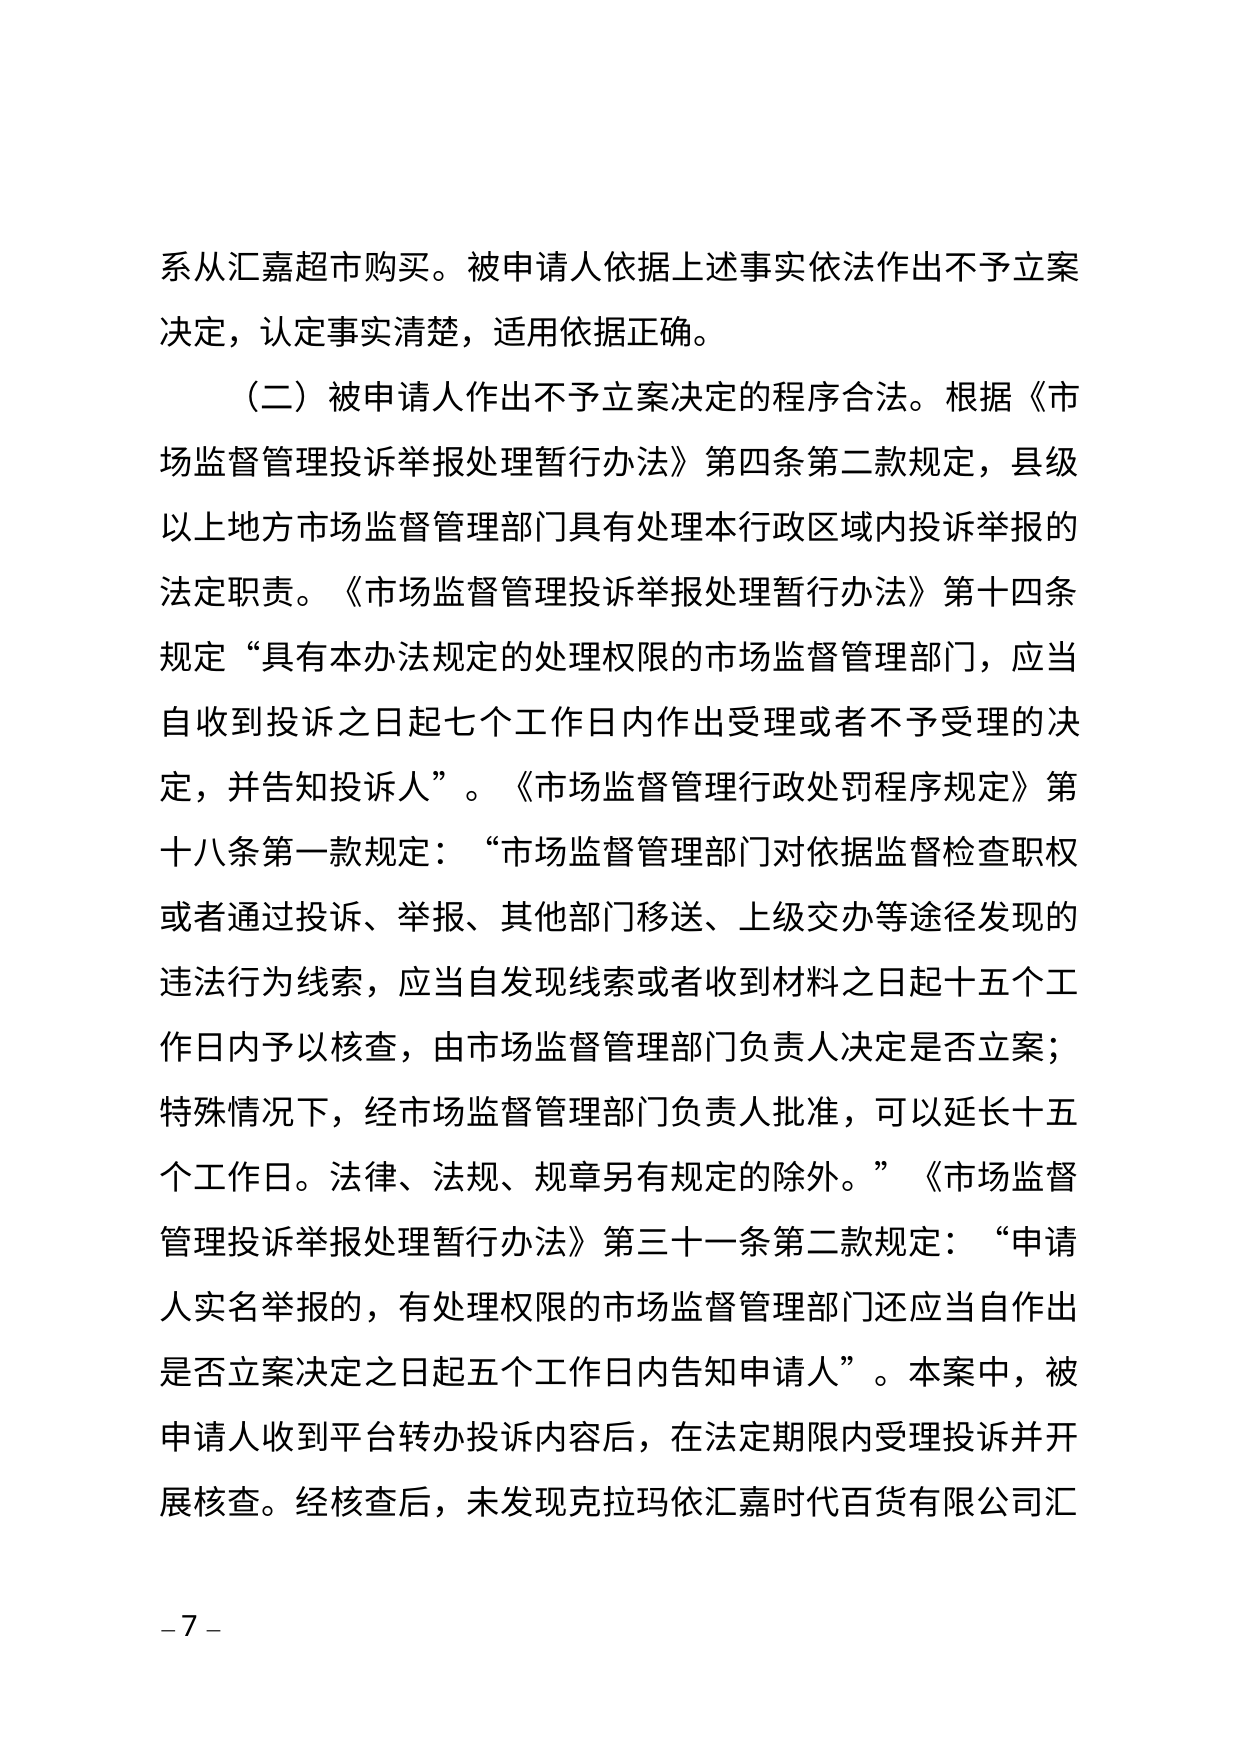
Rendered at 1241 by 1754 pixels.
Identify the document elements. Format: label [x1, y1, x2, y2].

list [159, 363, 1081, 1533]
list [159, 233, 1081, 363]
